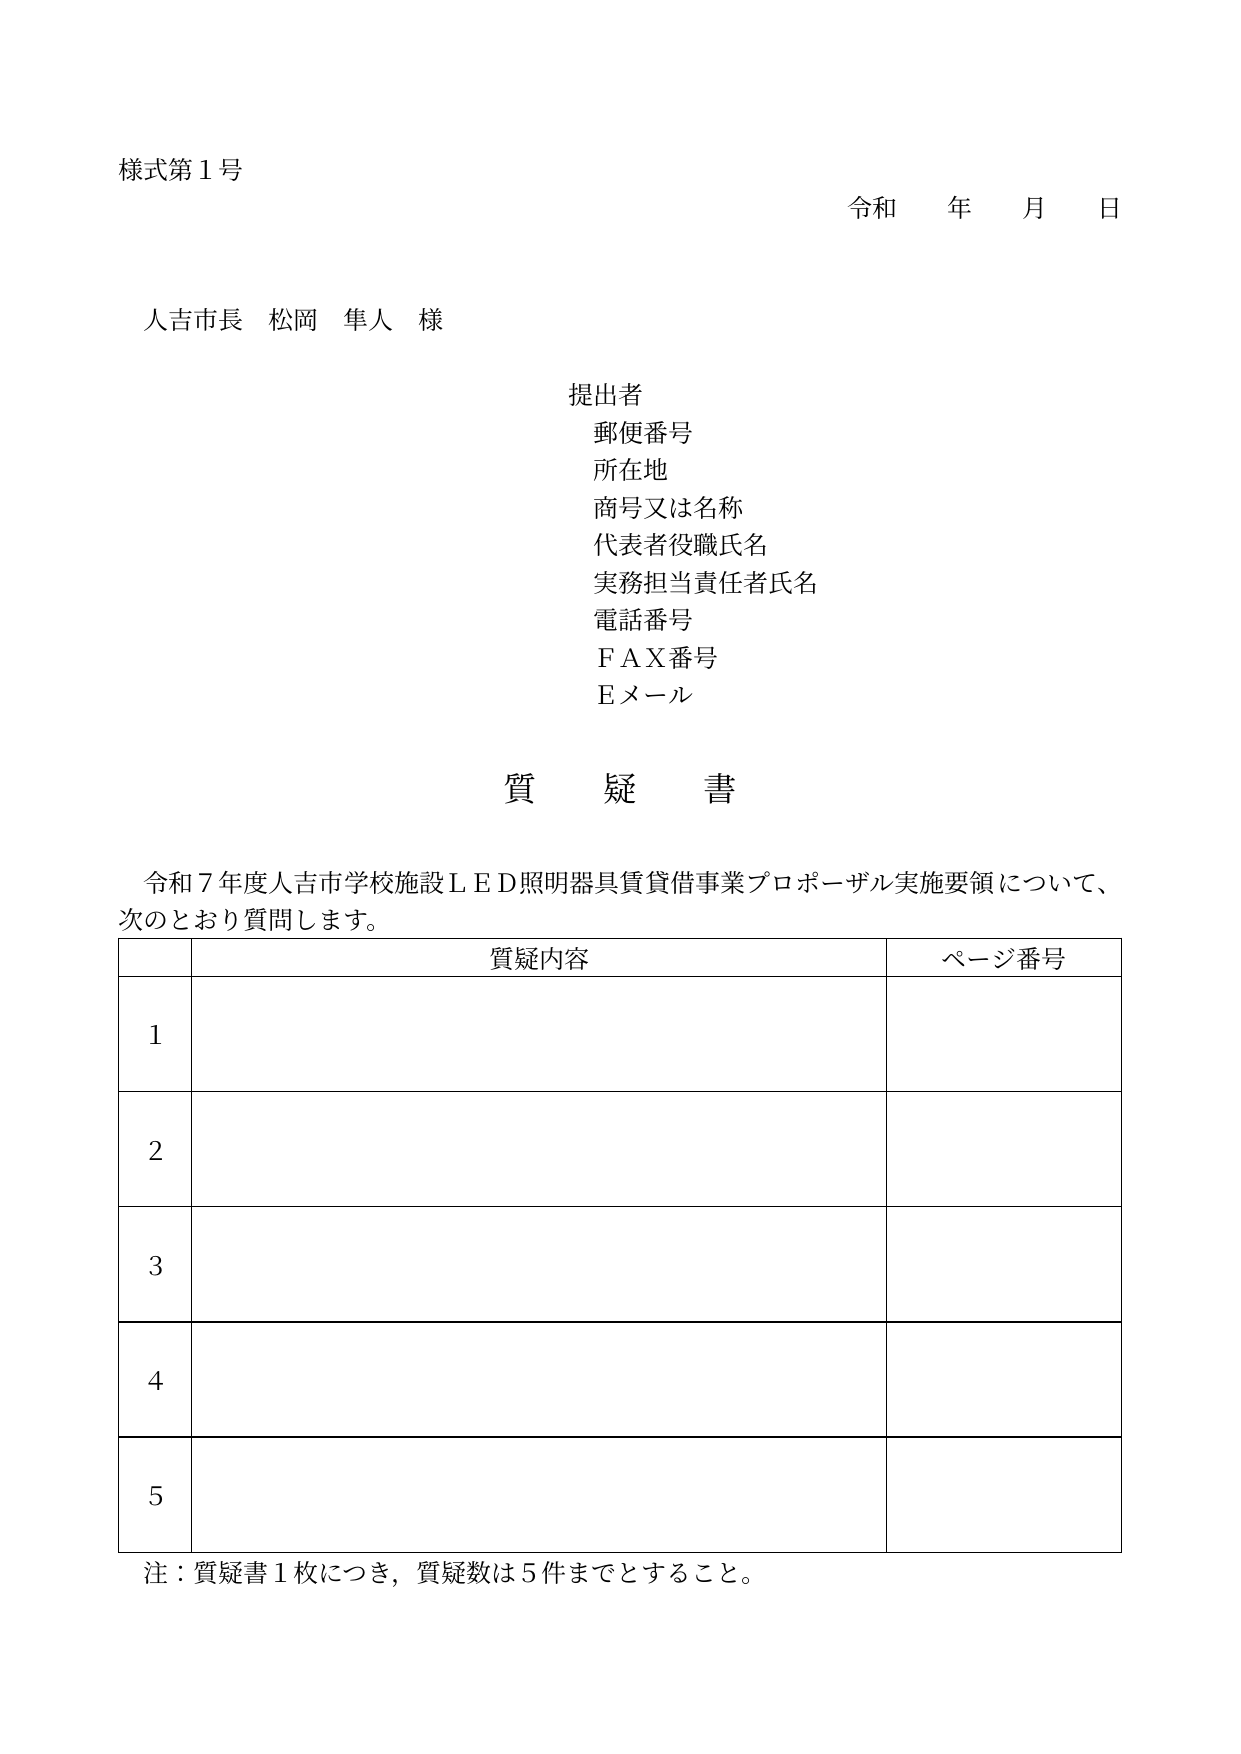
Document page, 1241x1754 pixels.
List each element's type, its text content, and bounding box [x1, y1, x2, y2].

table_cell [887, 1323, 1121, 1436]
table_cell ５ [119, 1438, 191, 1552]
text 所在地 [118, 450, 1122, 487]
table_header [119, 939, 191, 976]
table_cell [192, 977, 886, 1091]
text 人吉市長 松岡 隼人 様 [118, 300, 1122, 337]
text 様式第１号 [118, 150, 1122, 187]
table_cell [887, 1207, 1121, 1321]
table_cell ２ [119, 1092, 191, 1206]
text 電話番号 [118, 600, 1122, 637]
table_cell ３ [119, 1207, 191, 1321]
text 令和 年 月 日 [118, 187, 1122, 225]
table_cell [192, 1323, 886, 1436]
text 注：質疑書１枚につき，質疑数は５件までとすること。 [118, 1553, 1122, 1590]
table_cell [887, 977, 1121, 1091]
text 提出者 [118, 375, 1122, 412]
text 商号又は名称 [118, 487, 1122, 525]
text 令和７年度人吉市学校施設ＬＥＤ照明器具賃貸借事業プロポーザル実施要領について、次のとおり質問します。 [118, 862, 1122, 937]
text Ｅメール [118, 675, 1122, 712]
table_header 質疑内容 [192, 939, 886, 976]
table_cell [192, 1092, 886, 1206]
text 実務担当責任者氏名 [118, 562, 1122, 600]
table_header ページ番号 [887, 939, 1121, 976]
table_cell [192, 1207, 886, 1321]
table_cell [887, 1092, 1121, 1206]
text 質 疑 書 [118, 750, 1122, 825]
text ＦＡＸ番号 [118, 637, 1122, 675]
table_cell １ [119, 977, 191, 1091]
text 郵便番号 [118, 412, 1122, 450]
table_cell [887, 1438, 1121, 1552]
table_cell [192, 1438, 886, 1552]
text 代表者役職氏名 [118, 525, 1122, 562]
table_cell ４ [119, 1323, 191, 1436]
